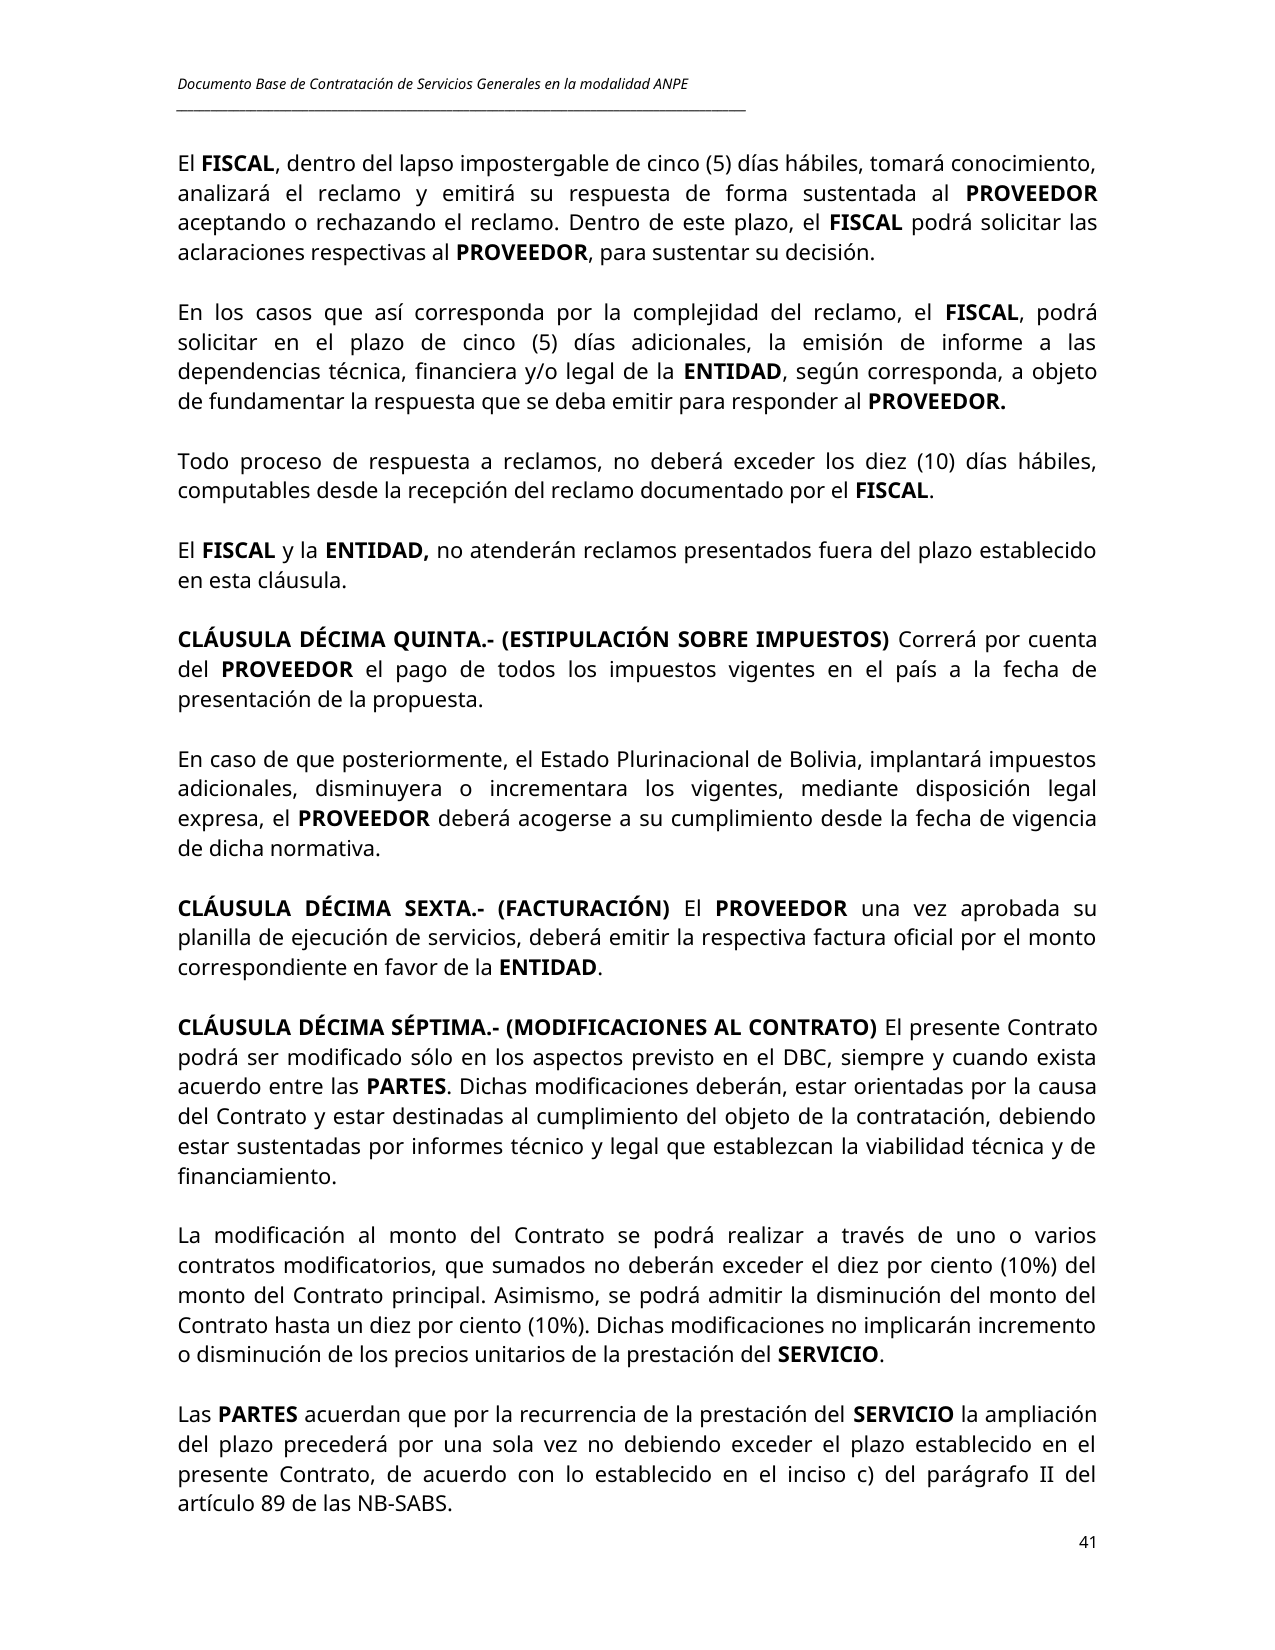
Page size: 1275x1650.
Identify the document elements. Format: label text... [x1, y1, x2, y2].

text En los casos que así corresponda por la complejidad del reclamo, el FISCAL, podrá solicitar en el plazo de cinco (5) días adicionales, la emisión de informe a las dependencias técnica, financiera y/o legal de la ENTIDAD, según corresponda, a objeto de fundamentar la respuesta que se deba emitir para responder al PROVEEDOR. [177, 297, 1098, 416]
text La modificación al monto del Contrato se podrá realizar a través de uno o varios contratos modificatorios, que sumados no deberán exceder el diez por ciento (10%) del monto del Contrato principal. Asimismo, se podrá admitir la disminución del monto del Contrato hasta un diez por ciento (10%). Dichas modificaciones no implicarán incremento o disminución de los precios unitarios de la prestación del SERVICIO. [177, 1220, 1098, 1369]
text Las PARTES acuerdan que por la recurrencia de la prestación del SERVICIO la ampliación del plazo precederá por una sola vez no debiendo exceder el plazo establecido en el presente Contrato, de acuerdo con lo establecido en el inciso c) del parágrafo II del artículo 89 de las NB-SABS. [177, 1399, 1098, 1518]
text CLÁUSULA DÉCIMA SÉPTIMA.- (MODIFICACIONES AL CONTRATO) El presente Contrato podrá ser modificado sólo en los aspectos previsto en el DBC, siempre y cuando exista acuerdo entre las PARTES. Dichas modificaciones deberán, estar orientadas por la causa del Contrato y estar destinadas al cumplimiento del objeto de la contratación, debiendo estar sustentadas por informes técnico y legal que establezcan la viabilidad técnica y de financiamiento. [177, 1012, 1098, 1190]
text En caso de que posteriormente, el Estado Plurinacional de Bolivia, implantará impuestos adicionales, disminuyera o incrementara los vigentes, mediante disposición legal expresa, el PROVEEDOR deberá acogerse a su cumplimiento desde la fecha de vigencia de dicha normativa. [177, 743, 1098, 863]
text CLÁUSULA DÉCIMA SEXTA.- (FACTURACIÓN) El PROVEEDOR una vez aprobada su planilla de ejecución de servicios, deberá emitir la respectiva factura oficial por el monto correspondiente en favor de la ENTIDAD. [177, 892, 1098, 982]
text El FISCAL, dentro del lapso impostergable de cinco (5) días hábiles, tomará conocimiento, analizará el reclamo y emitirá su respuesta de forma sustentada al PROVEEDOR aceptando o rechazando el reclamo. Dentro de este plazo, el FISCAL podrá solicitar las aclaraciones respectivas al PROVEEDOR, para sustentar su decisión. [177, 148, 1098, 267]
text El FISCAL y la ENTIDAD, no atenderán reclamos presentados fuera del plazo establecido en esta cláusula. [177, 535, 1098, 594]
text Todo proceso de respuesta a reclamos, no deberá exceder los diez (10) días hábiles, computables desde la recepción del reclamo documentado por el FISCAL. [177, 446, 1098, 505]
text CLÁUSULA DÉCIMA QUINTA.- (ESTIPULACIÓN SOBRE IMPUESTOS) Correrá por cuenta del PROVEEDOR el pago de todos los impuestos vigentes en el país a la fecha de presentación de la propuesta. [177, 624, 1098, 714]
